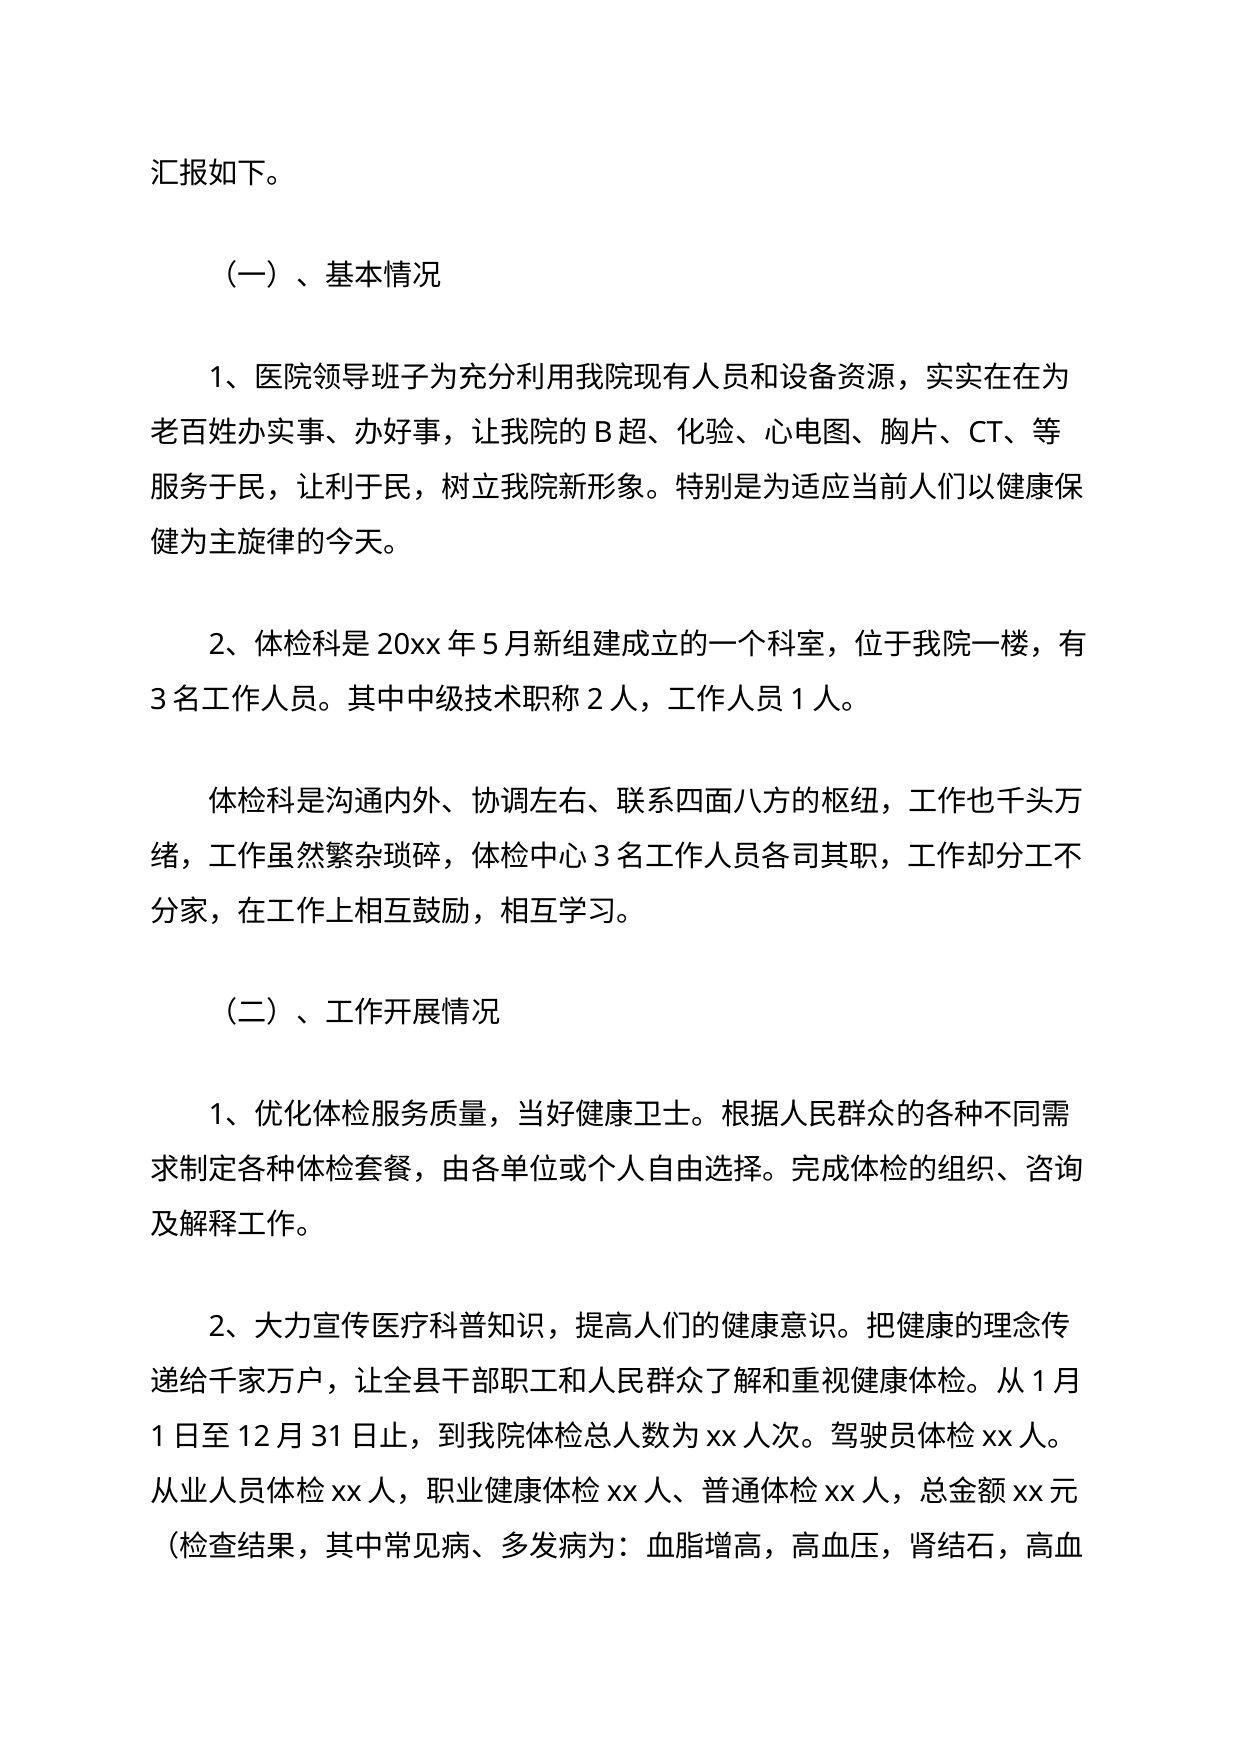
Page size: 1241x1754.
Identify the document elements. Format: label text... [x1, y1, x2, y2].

text （一）、基本情况 [150, 252, 1090, 294]
text 体检科是沟通内外、协调左右、联系四面八方的枢纽，工作也千头万绪，工作虽然繁杂琐碎，体检中心3名工作人员各司其职，工作却分工不分家，在工作上相互鼓励，相互学习。 [150, 777, 1090, 929]
text 2、体检科是20xx年5月新组建成立的一个科室，位于我院一楼，有3名工作人员。其中中级技术职称2人，工作人员1人。 [150, 620, 1090, 718]
text 1、优化体检服务质量，当好健康卫士。根据人民群众的各种不同需求制定各种体检套餐，由各单位或个人自由选择。完成体检的组织、咨询及解释工作。 [150, 1091, 1090, 1243]
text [150, 150, 1090, 192]
text （二）、工作开展情况 [150, 989, 1090, 1031]
text 1、医院领导班子为充分利用我院现有人员和设备资源，实实在在为老百姓办实事、办好事，让我院的B超、化验、心电图、胸片、CT、等服务于民，让利于民，树立我院新形象。特别是为适应当前人们以健康保健为主旋律的今天。 [150, 353, 1090, 561]
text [150, 1302, 1090, 1564]
